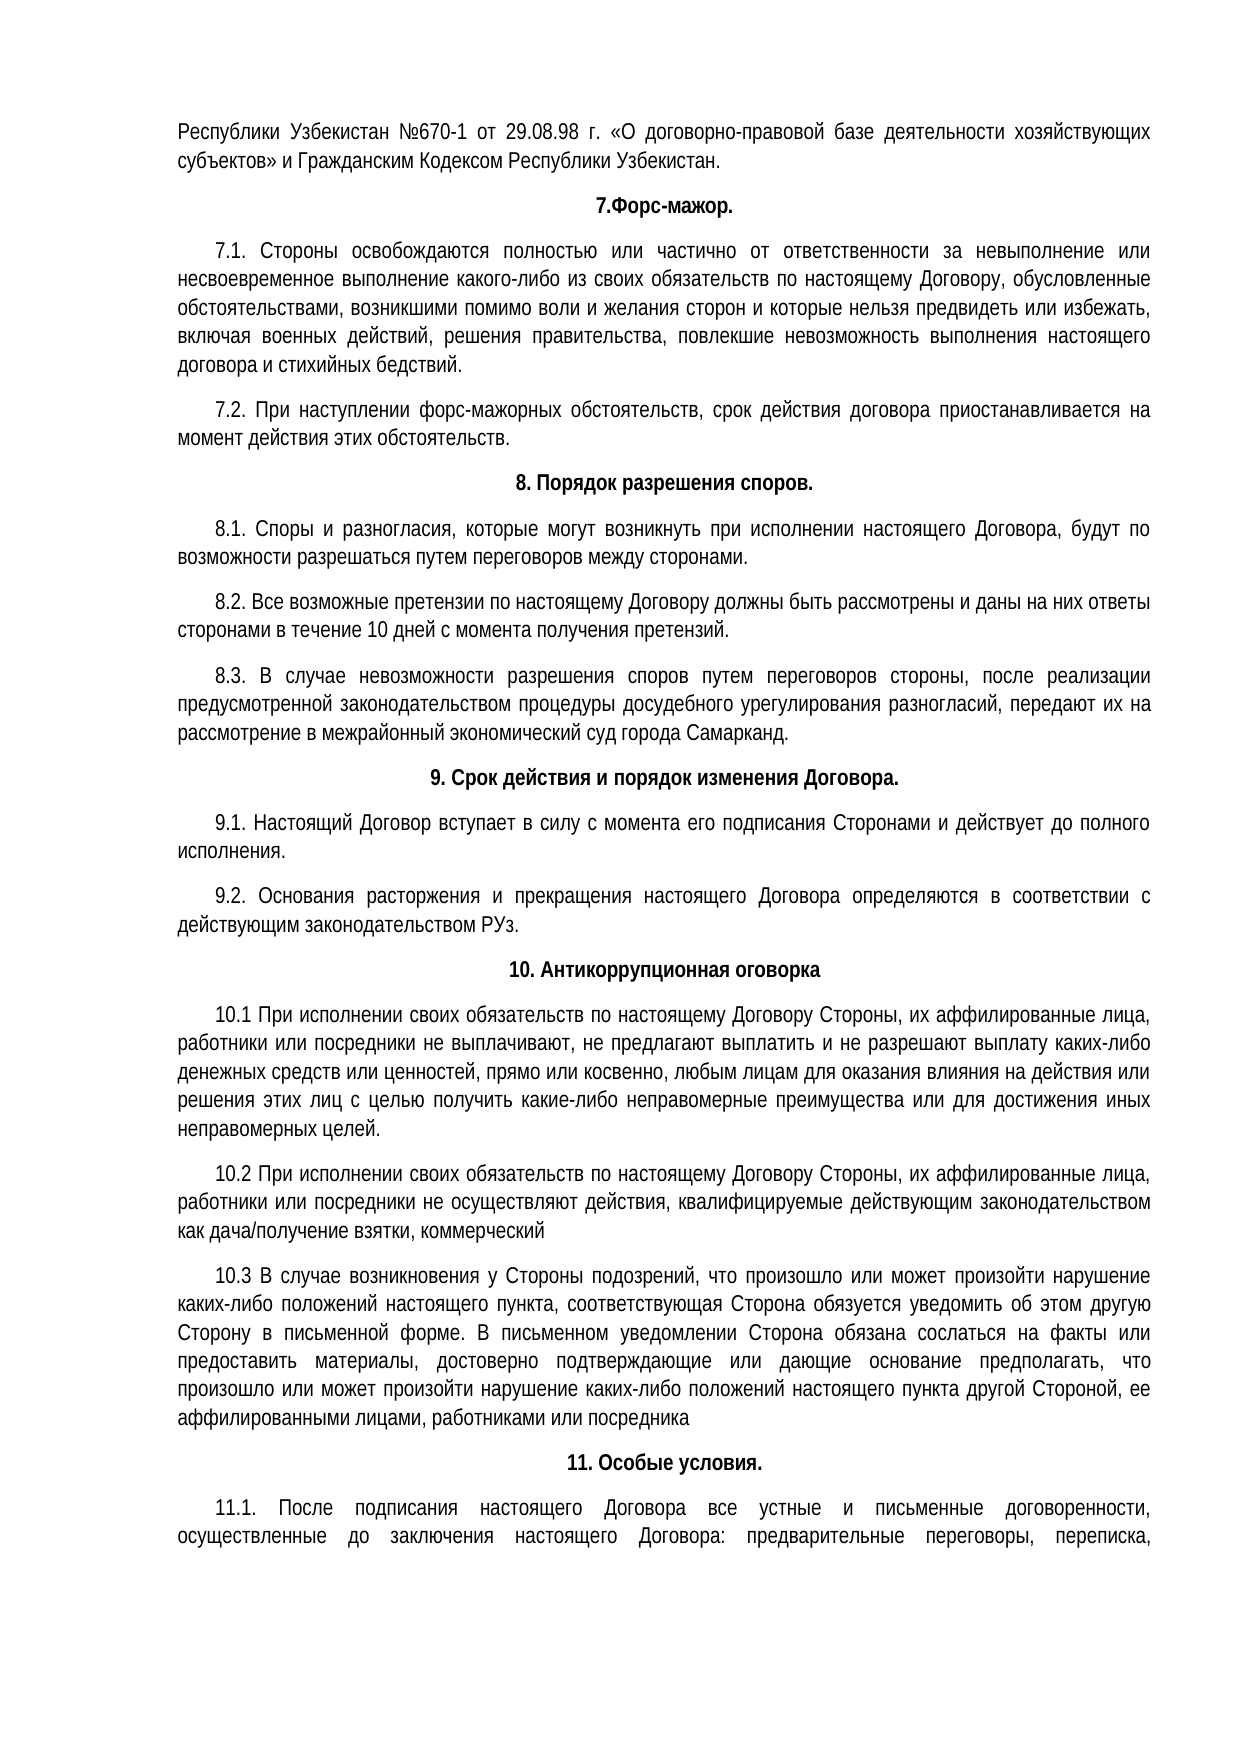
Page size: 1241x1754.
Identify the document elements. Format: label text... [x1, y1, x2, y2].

text 10.2 При исполнении своих обязательств по настоящему Договору Стороны, их аффилированные лица, работники или посредники не осуществляют действия, квалифицируемые действующим законодательством как дача/получение взятки, коммерческий [177, 1160, 1152, 1243]
text 9.2. Основания расторжения и прекращения настоящего Договора определяются в соответствии с действующим законодательством РУз. [177, 882, 1152, 937]
text 7.Форс-мажор. [177, 192, 1152, 218]
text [177, 118, 1152, 173]
text 10.1 При исполнении своих обязательств по настоящему Договору Стороны, их аффилированные лица, работники или посредники не выплачивают, не предлагают выплатить и не разрешают выплату каких-либо денежных средств или ценностей, прямо или косвенно, любым лицам для оказания влияния на действия или решения этих лиц с целью получить какие-либо неправомерные преимущества или для достижения иных неправомерных целей. [177, 1001, 1152, 1141]
text 8.3. В случае невозможности разрешения споров путем переговоров стороны, после реализации предусмотренной законодательством процедуры досудебного урегулирования разногласий, передают их на рассмотрение в межрайонный экономический суд города Самарканд. [177, 662, 1152, 745]
text 9. Срок действия и порядок изменения Договора. [177, 763, 1152, 790]
text 9.1. Настоящий Договор вступает в силу с момента его подписания Сторонами и действует до полного исполнения. [177, 809, 1152, 863]
text 8. Порядок разрешения споров. [177, 469, 1152, 496]
text 10. Антикоррупционная оговорка [177, 956, 1152, 982]
text 8.1. Споры и разногласия, которые могут возникнуть при исполнении настоящего Договора, будут по возможности разрешаться путем переговоров между сторонами. [177, 514, 1152, 569]
text 10.3 В случае возникновения у Стороны подозрений, что произошло или может произойти нарушение каких-либо положений настоящего пункта, соответствующая Сторона обязуется уведомить об этом другую Сторону в письменной форме. В письменном уведомлении Сторона обязана сослаться на факты или предоставить материалы, достоверно подтверждающие или дающие основание предполагать, что произошло или может произойти нарушение каких-либо положений настоящего пункта другой Стороной, ее аффилированными лицами, работниками или посредника [177, 1262, 1152, 1430]
text 11. Особые условия. [177, 1449, 1152, 1475]
text 7.2. При наступлении форс-мажорных обстоятельств, срок действия договора приостанавливается на момент действия этих обстоятельств. [177, 396, 1152, 451]
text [177, 1494, 1152, 1549]
text 7.1. Стороны освобождаются полностью или частично от ответственности за невыполнение или несвоевременное выполнение какого-либо из своих обязательств по настоящему Договору, обусловленные обстоятельствами, возникшими помимо воли и желания сторон и которые нельзя предвидеть или избежать, включая военных действий, решения правительства, повлекшие невозможность выполнения настоящего договора и стихийных бедствий. [177, 237, 1152, 377]
text 8.2. Все возможные претензии по настоящему Договору должны быть рассмотрены и даны на них ответы сторонами в течение 10 дней с момента получения претензий. [177, 588, 1152, 643]
